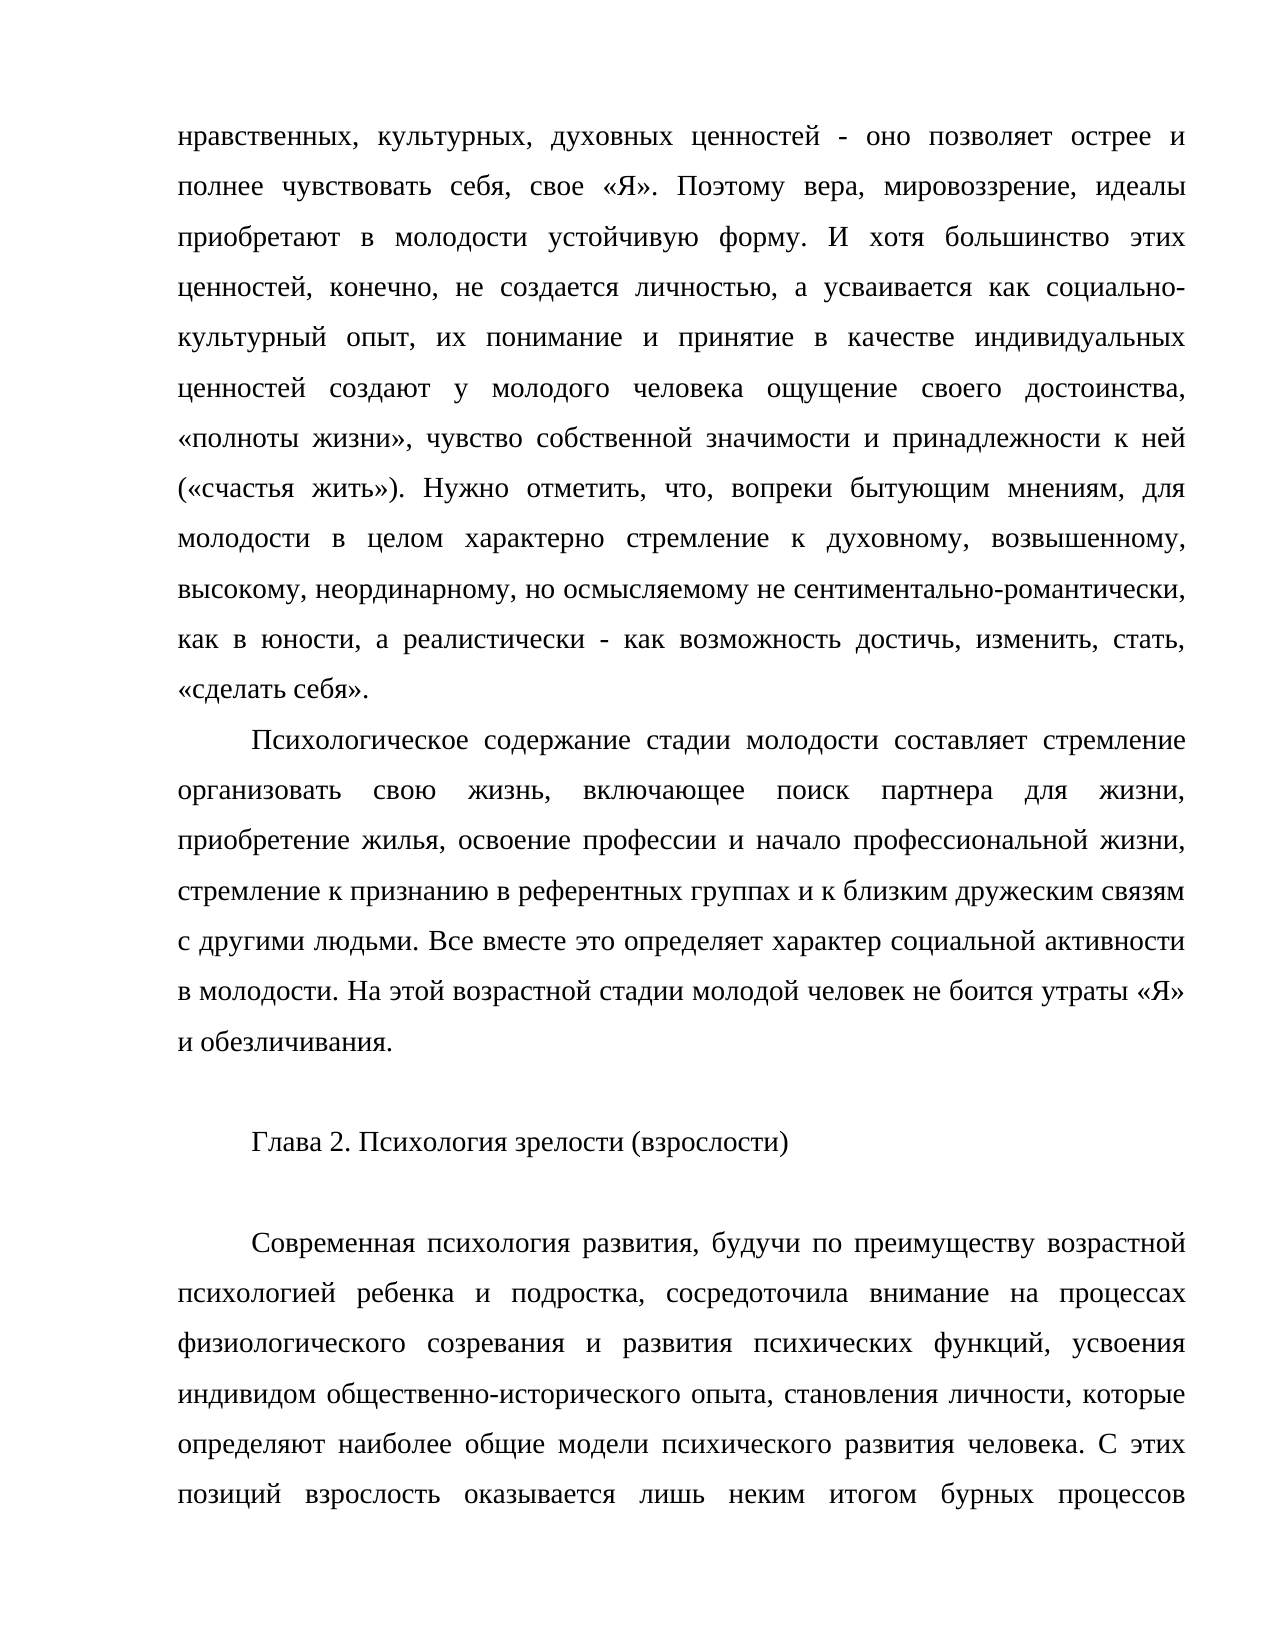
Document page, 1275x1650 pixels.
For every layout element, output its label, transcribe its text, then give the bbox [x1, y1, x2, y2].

text Психологическое содержание стадии молодости составляет стремление организовать свою жизнь, включающее поиск партнера для жизни, приобретение жилья, освоение профессии и начало профессиональной жизни, стремление к признанию в референтных группах и к близким дружеским связям с другими людьми. Все вместе это определяет характер социальной активности в молодости. На этой возрастной стадии молодой человек не боится утраты «Я» и обезличивания. [177, 722, 1186, 1057]
text Глава 2. Психология зрелости (взрослости) [177, 1124, 1186, 1158]
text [177, 118, 1186, 705]
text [177, 1225, 1186, 1510]
